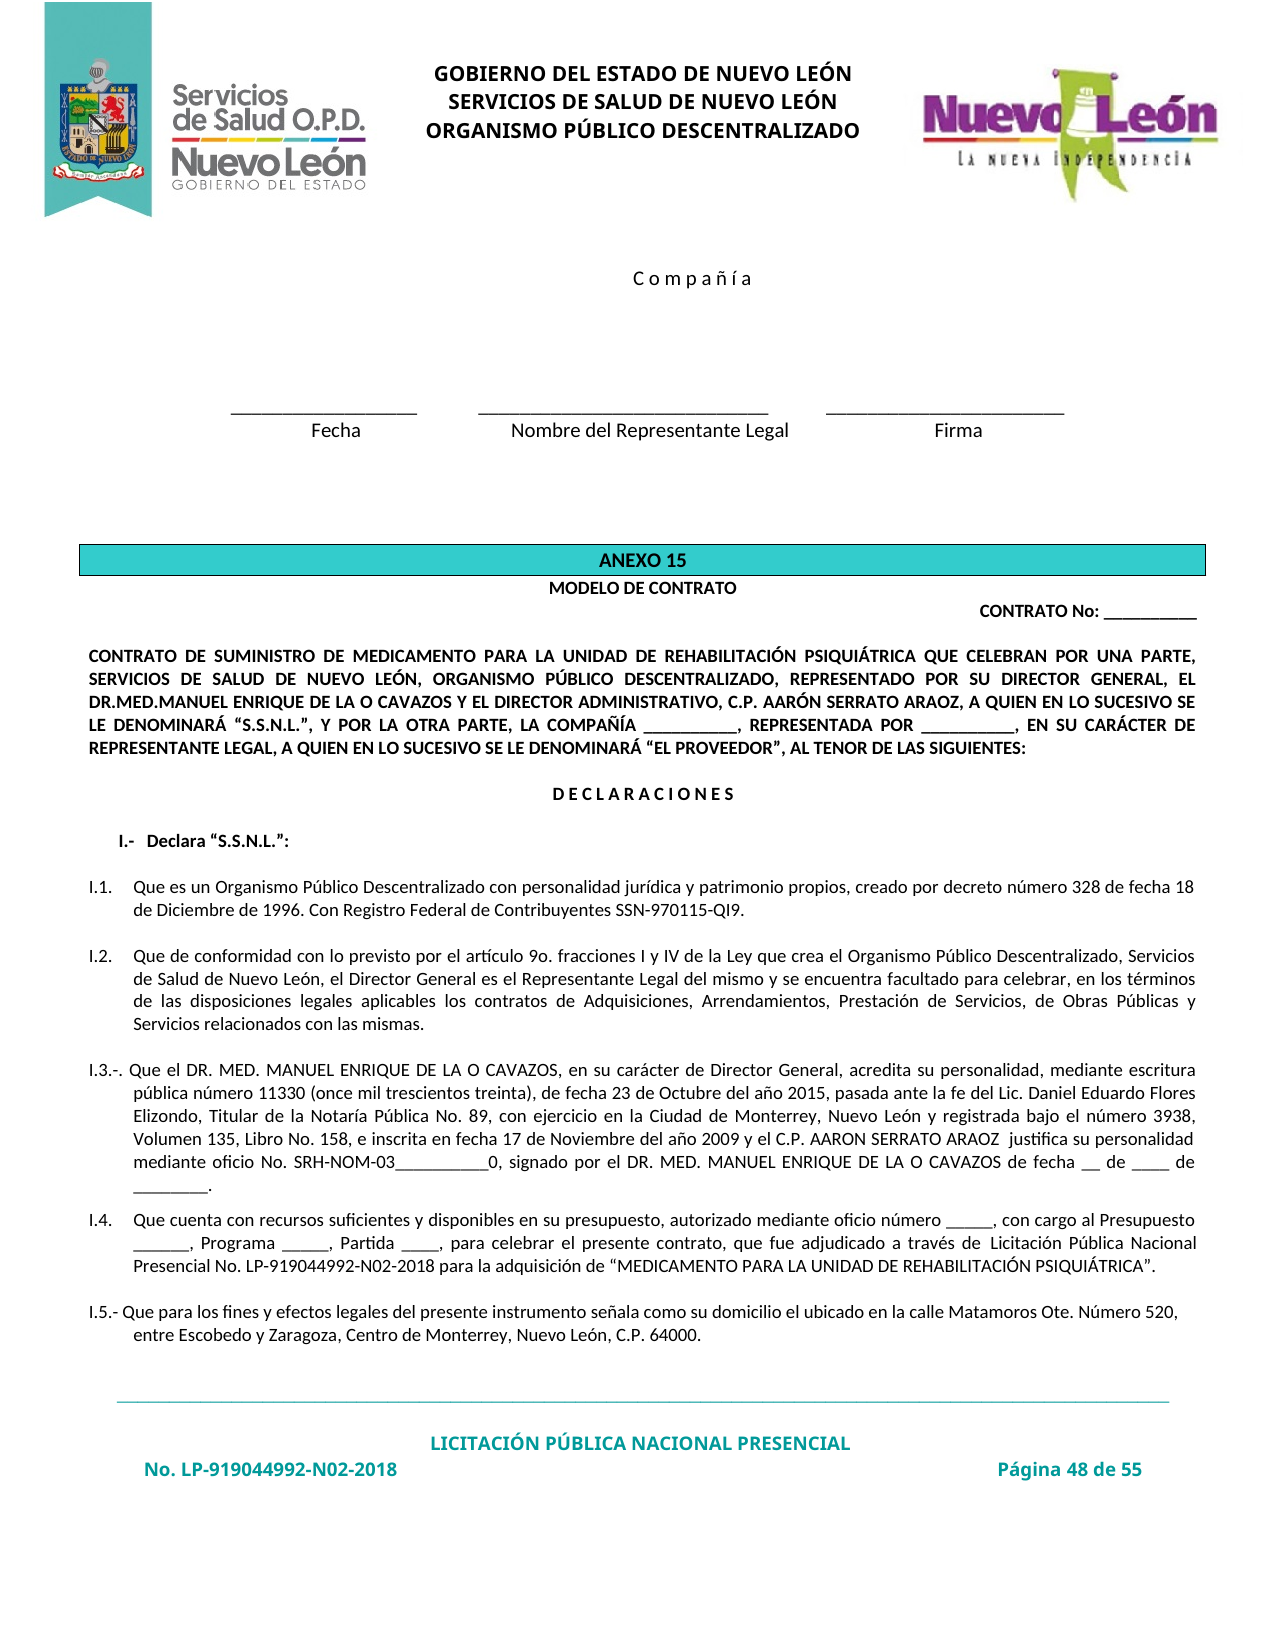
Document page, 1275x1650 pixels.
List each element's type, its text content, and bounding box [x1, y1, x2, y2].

text I.3.-. Que el DR. MED. MANUEL ENRIQUE DE LA O CAVAZOS, en su carácter de Director General, acredita su personalidad, mediante escritura pública número 11330 (once mil trescientos treinta), de fecha 23 de Octubre del año 2015, pasada ante la fe del Lic. Daniel Eduardo Flores Elizondo, Titular de la Notaría Pública No. 89, con ejercicio en la Ciudad de Monterrey, Nuevo León y registrada bajo el número 3938, Volumen 135, Libro No. 158, e inscrita en fecha 17 de Noviembre del año 2009 y el C.P. AARON SERRATO ARAOZ justifica su personalidad mediante oficio No. SRH-NOM-03__________0, signado por el DR. MED. MANUEL ENRIQUE DE LA O CAVAZOS de fecha __ de ____ de ________. [89, 1058, 1198, 1196]
text I.- Declara “S.S.N.L.”: [118, 829, 1198, 852]
text I.1. Que es un Organismo Público Descentralizado con personalidad jurídica y patrimonio propios, creado por decreto número 328 de fecha 18 de Diciembre de 1996. Con Registro Federal de Contribuyentes SSN-970115-QI9. [89, 875, 1197, 921]
text C o m p a ñ í a [177, 265, 1207, 290]
picture [15, 2, 1249, 229]
text MODELO DE CONTRATO [89, 576, 1197, 599]
text CONTRATO No: __________ [89, 599, 1197, 622]
text ANEXO 15 [80, 545, 1205, 575]
text CONTRATO DE SUMINISTRO DE MEDICAMENTO PARA LA UNIDAD DE REHABILITACIÓN PSIQUIÁTRICA QUE CELEBRAN POR UNA PARTE, SERVICIOS DE SALUD DE NUEVO LEÓN, ORGANISMO PÚBLICO DESCENTRALIZADO, REPRESENTADO POR SU DIRECTOR GENERAL, EL DR.MED.MANUEL ENRIQUE DE LA O CAVAZOS Y EL DIRECTOR ADMINISTRATIVO, C.P. AARÓN SERRATO ARAOZ, A QUIEN EN LO SUCESIVO SE LE DENOMINARÁ “S.S.N.L.”, Y POR LA OTRA PARTE, LA COMPAÑÍA __________, REPRESENTADA POR __________, EN SU CARÁCTER DE REPRESENTANTE LEGAL, A QUIEN EN LO SUCESIVO SE LE DENOMINARÁ “EL PROVEEDOR”, AL TENOR DE LAS SIGUIENTES: [89, 645, 1198, 759]
text Fecha Nombre del Representante Legal Firma [89, 417, 1207, 443]
text I.4. Que cuenta con recursos suficientes y disponibles en su presupuesto, autorizado mediante oficio número _____, con cargo al Presupuesto ______, Programa _____, Partida ____, para celebrar el presente contrato, que fue adjudicado a través de Licitación Pública Nacional Presencial No. LP-919044992-N02-2018 para la adquisición de “MEDICAMENTO PARA LA UNIDAD DE REHABILITACIÓN PSIQUIÁTRICA”. [89, 1208, 1197, 1277]
subtitle D E C L A R A C I O N E S [89, 782, 1197, 805]
text I.2. Que de conformidad con lo previsto por el artículo 9o. fracciones I y IV de la Ley que crea el Organismo Público Descentralizado, Servicios de Salud de Nuevo León, el Director General es el Representante Legal del mismo y se encuentra facultado para celebrar, en los términos de las disposiciones legales aplicables los contratos de Adquisiciones, Arrendamientos, Prestación de Servicios, de Obras Públicas y Servicios relacionados con las mismas. [89, 944, 1197, 1035]
text __________________ ____________________________ _______________________ [89, 392, 1207, 417]
text I.5.- Que para los fines y efectos legales del presente instrumento señala como su domicilio el ubicado en la calle Matamoros Ote. Número 520, entre Escobedo y Zaragoza, Centro de Monterrey, Nuevo León, C.P. 64000. [89, 1300, 1198, 1346]
